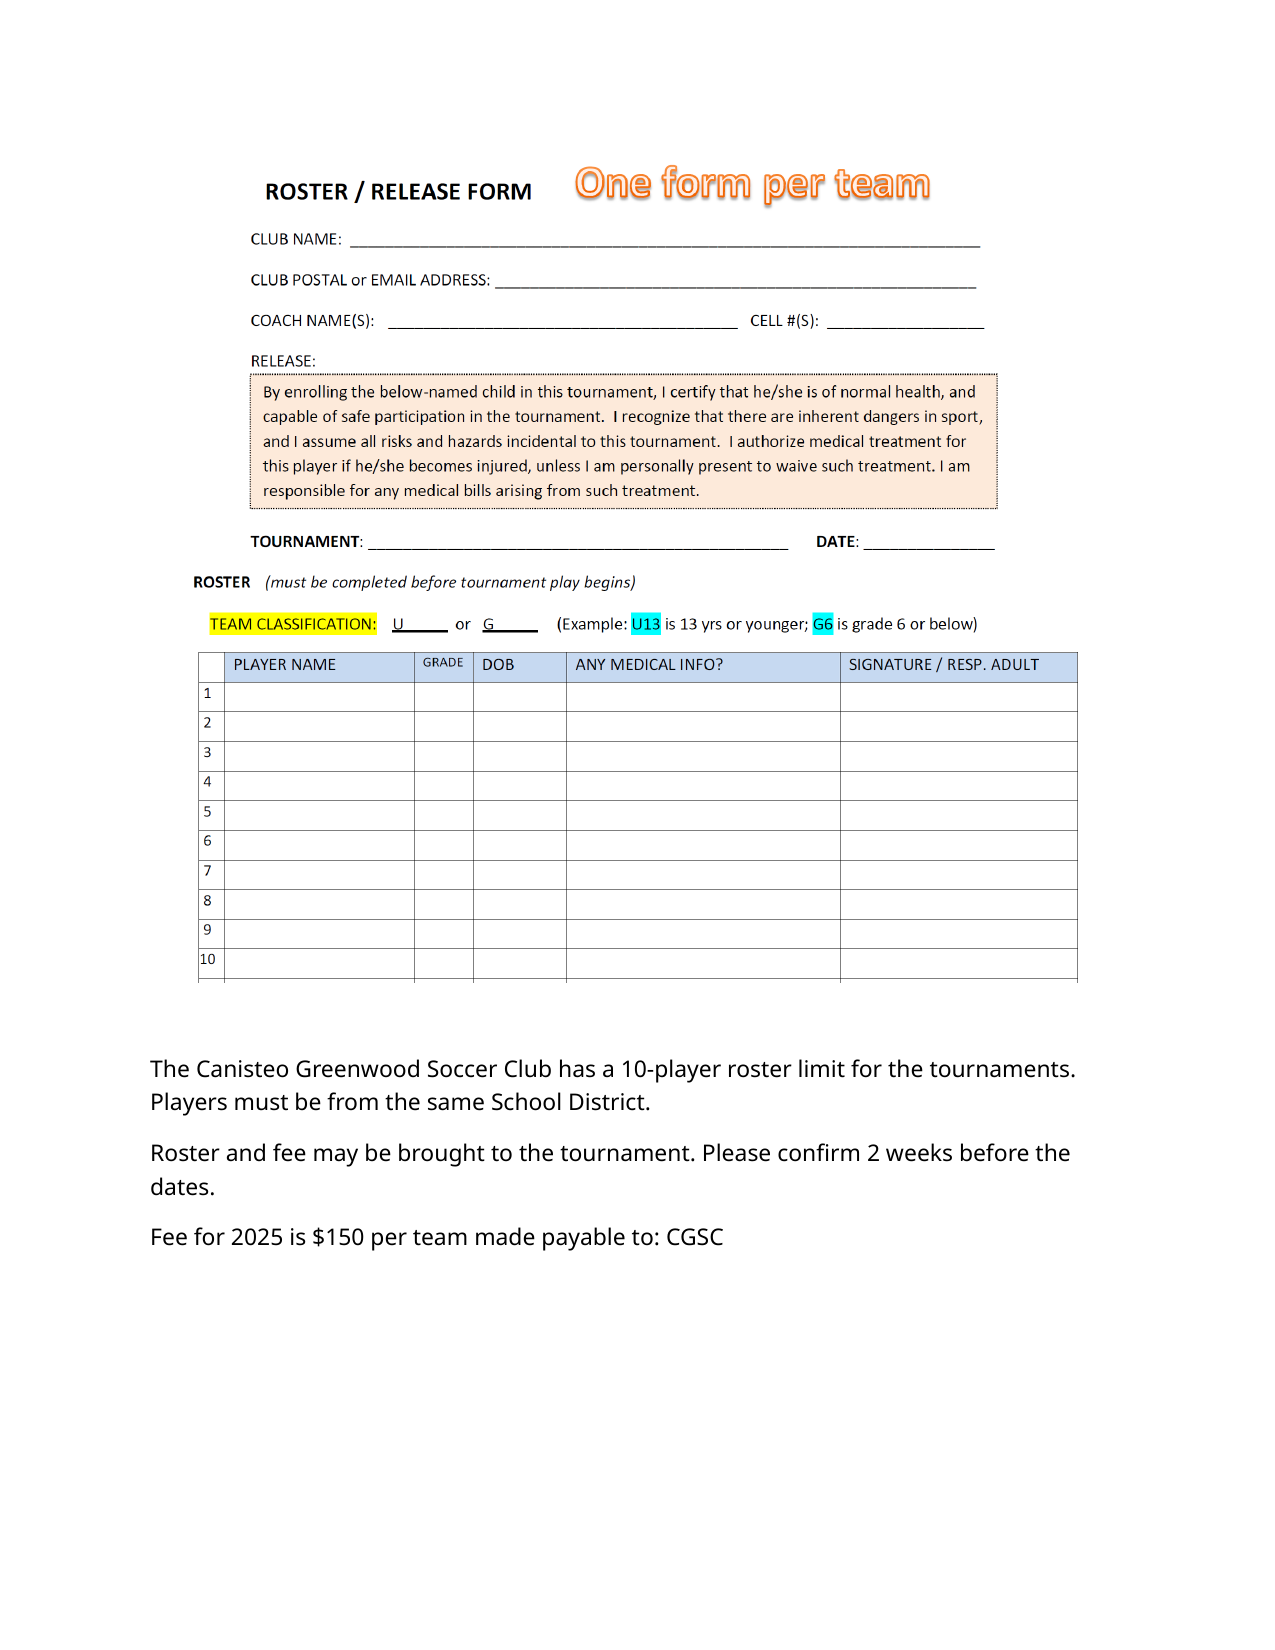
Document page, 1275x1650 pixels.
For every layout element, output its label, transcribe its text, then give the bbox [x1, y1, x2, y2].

text The Canisteo Greenwood Soccer Club has a 10-player roster limit for the tournaments. Players must be from the same School District. [150, 1052, 1125, 1117]
text Fee for 2025 is $150 per team made payable to: CGSC [150, 1221, 1125, 1252]
picture [150, 150, 1125, 983]
text Roster and fee may be brought to the tournament. Please confirm 2 weeks before the dates. [150, 1137, 1125, 1202]
